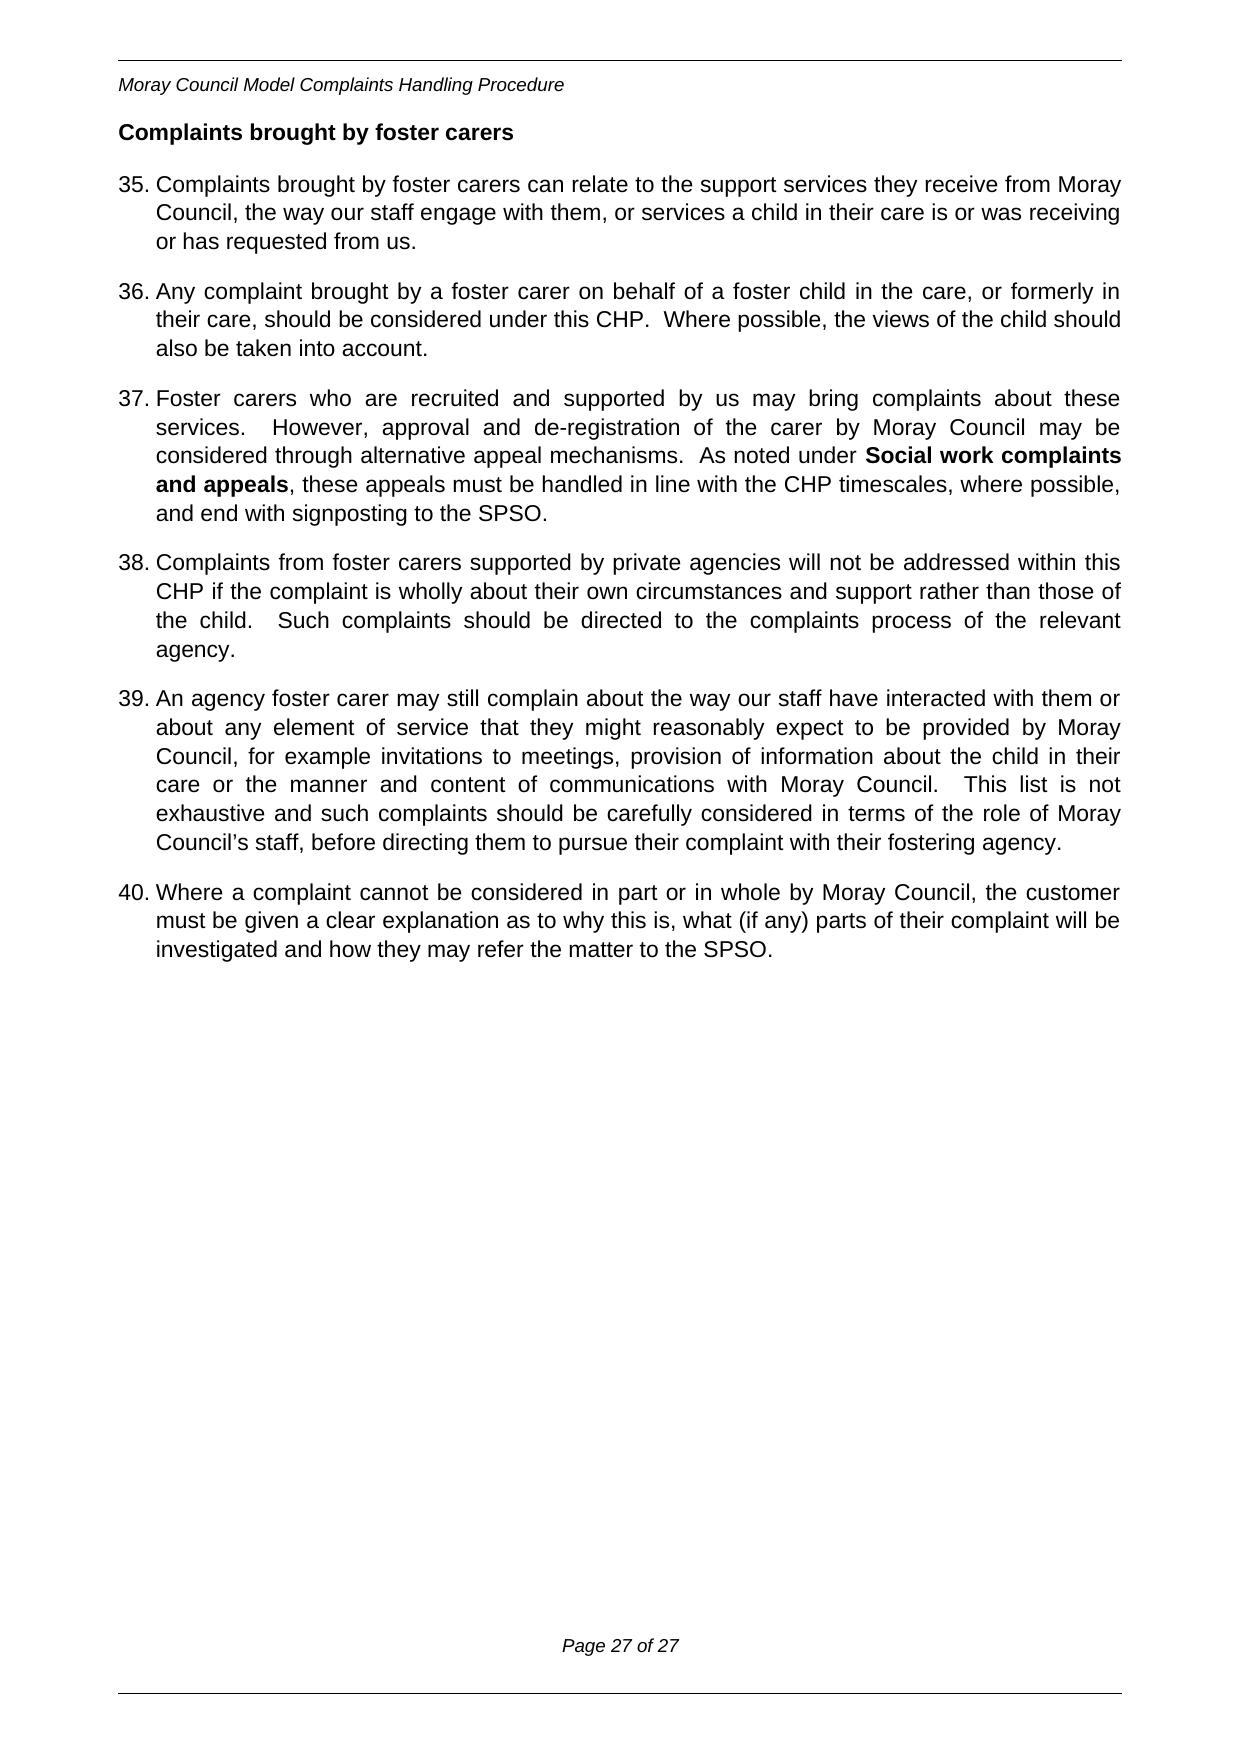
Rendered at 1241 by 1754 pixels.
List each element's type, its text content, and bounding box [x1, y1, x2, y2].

list Complaints from foster carers supported by private agencies will not be addressed within this CHP if the complaint is wholly about their own circumstances and support rather than those of the child. Such complaints should be directed to the complaints process of the relevant agency. [118, 547, 1122, 662]
list Foster carers who are recruited and supported by us may bring complaints about these services. However, approval and de-registration of the carer by Moray Council may be considered through alternative appeal mechanisms. As noted under Social work complaints and appeals, these appeals must be handled in line with the CHP timescales, where possible, and end with signposting to the SPSO. [118, 382, 1122, 526]
list Any complaint brought by a foster carer on behalf of a foster child in the care, or formerly in their care, should be considered under this CHP. Where possible, the views of the child should also be taken into account. [118, 275, 1122, 362]
list Where a complaint cannot be considered in part or in whole by Moray Council, the customer must be given a clear explanation as to why this is, what (if any) parts of their complaint will be investigated and how they may refer the matter to the SPSO. [118, 876, 1122, 962]
text Complaints brought by foster carers [118, 119, 1122, 145]
list An agency foster carer may still complain about the way our staff have interacted with them or about any element of service that they might reasonably expect to be provided by Moray Council, for example invitations to meetings, provision of information about the child in their care or the manner and content of communications with Moray Council. This list is not exhaustive and such complaints should be carefully considered in terms of the role of Moray Council’s staff, before directing them to pursue their complaint with their fostering agency. [118, 683, 1122, 855]
list Complaints brought by foster carers can relate to the support services they receive from Moray Council, the way our staff engage with them, or services a child in their care is or was receiving or has requested from us. [118, 168, 1122, 254]
